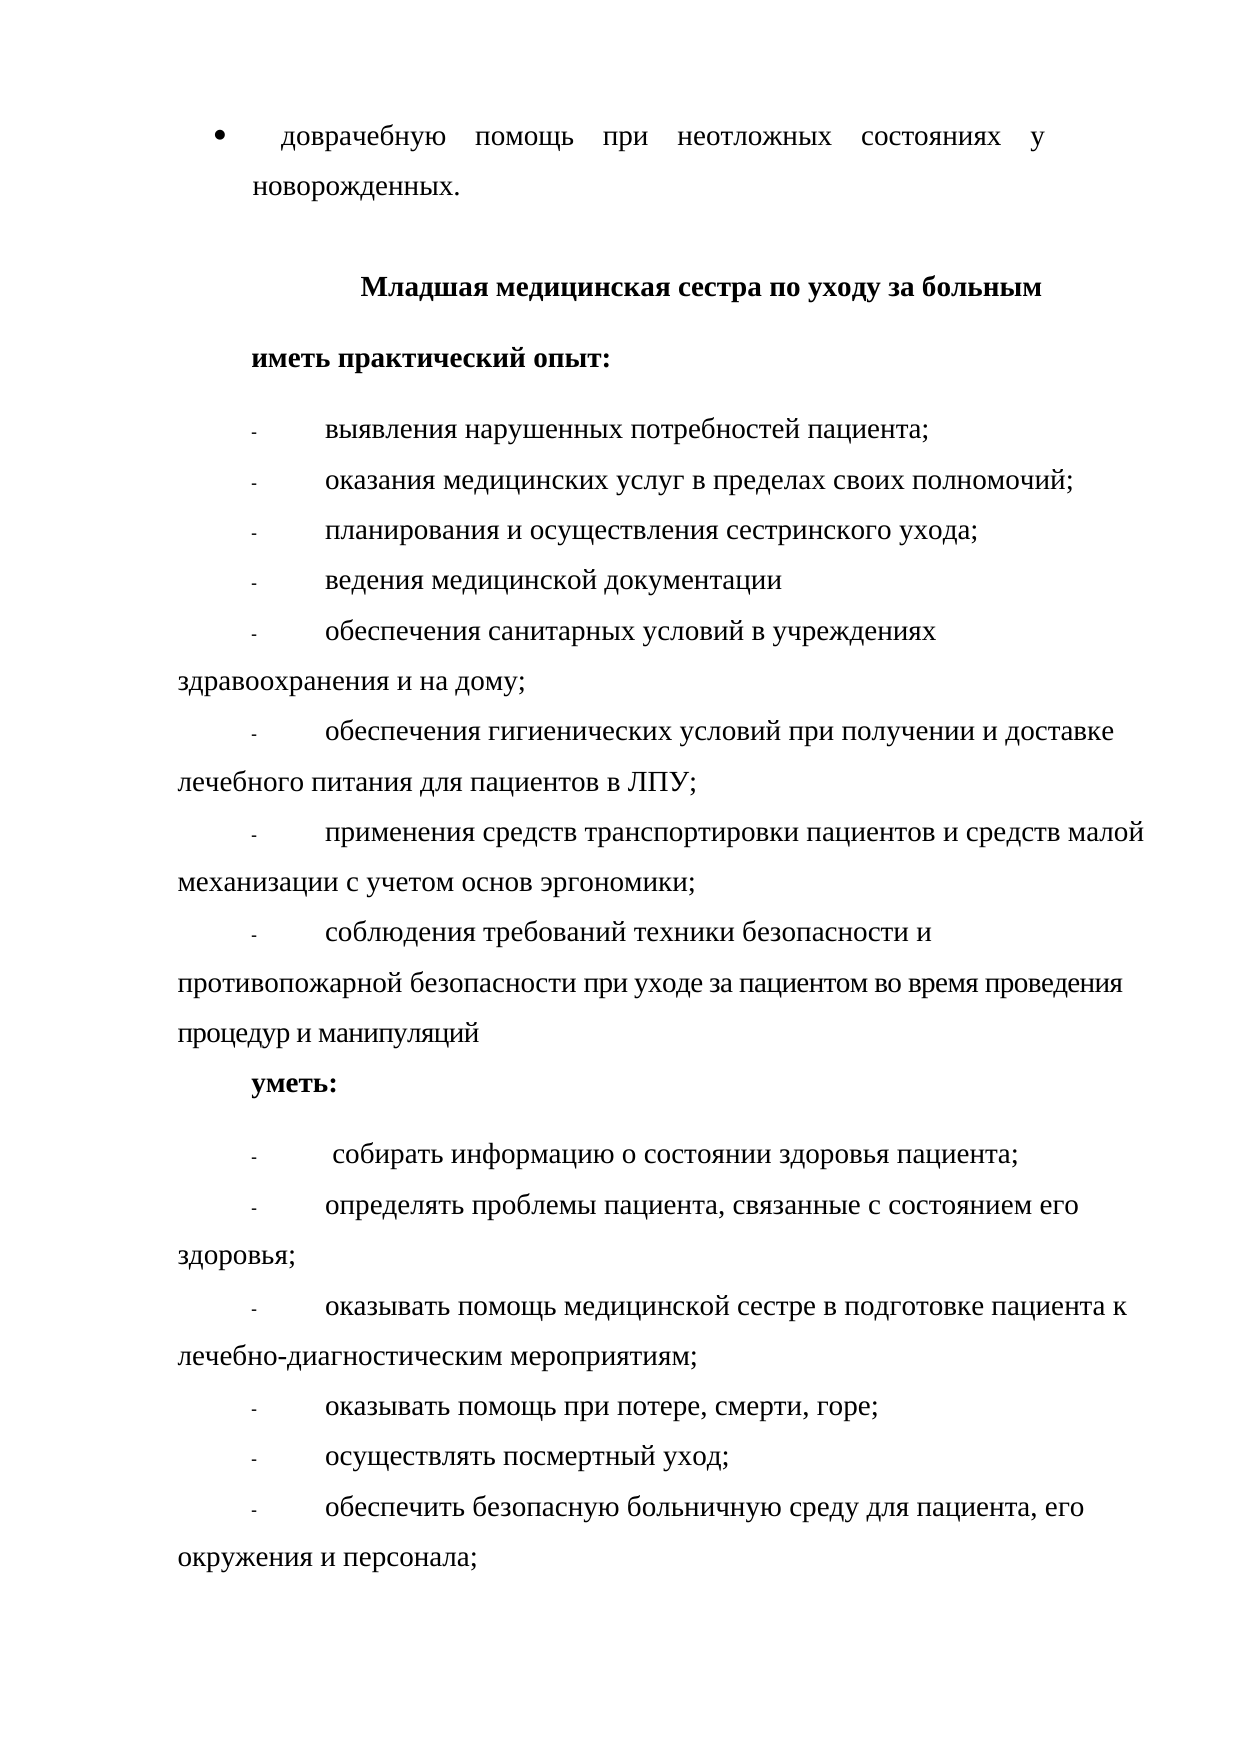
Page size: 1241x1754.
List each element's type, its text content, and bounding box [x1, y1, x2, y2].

list оказывать помощь медицинской сестре в подготовке пациента к лечебно-диагностическим мероприятиям; [177, 1288, 1152, 1371]
list обеспечения гигиенических условий при получении и доставке лечебного питания для пациентов в ЛПУ; [177, 713, 1152, 797]
list обеспечения санитарных условий в учреждениях здравоохранения и на дому; [177, 613, 1152, 697]
list определять проблемы пациента, связанные с состоянием его здоровья; [177, 1187, 1152, 1271]
list планирования и осуществления сестринского ухода; [177, 512, 1152, 546]
list применения средств транспортировки пациентов и средств малой механизации с учетом основ эргономики; [177, 814, 1152, 898]
list выявления нарушенных потребностей пациента; [177, 411, 1152, 445]
list собирать информацию о состоянии здоровья пациента; [177, 1137, 1152, 1170]
text Младшая медицинская сестра по уходу за больным [177, 269, 1152, 303]
text иметь практический опыт: [177, 340, 1152, 374]
list ведения медицинской документации [177, 562, 1152, 596]
list доврачебную помощь при неотложных состояниях у новорожденных. [215, 118, 1045, 202]
list оказания медицинских услуг в пределах своих полномочий; [177, 462, 1152, 495]
list обеспечить безопасную больничную среду для пациента, его окружения и персонала; [177, 1489, 1152, 1573]
list осуществлять посмертный уход; [177, 1438, 1152, 1472]
list соблюдения требований техники безопасности и противопожарной безопасности при уходе за пациентом во время проведения процедур и манипуляций [177, 914, 1152, 1049]
list оказывать помощь при потере, смерти, горе; [177, 1388, 1152, 1422]
text уметь: [177, 1066, 1152, 1099]
